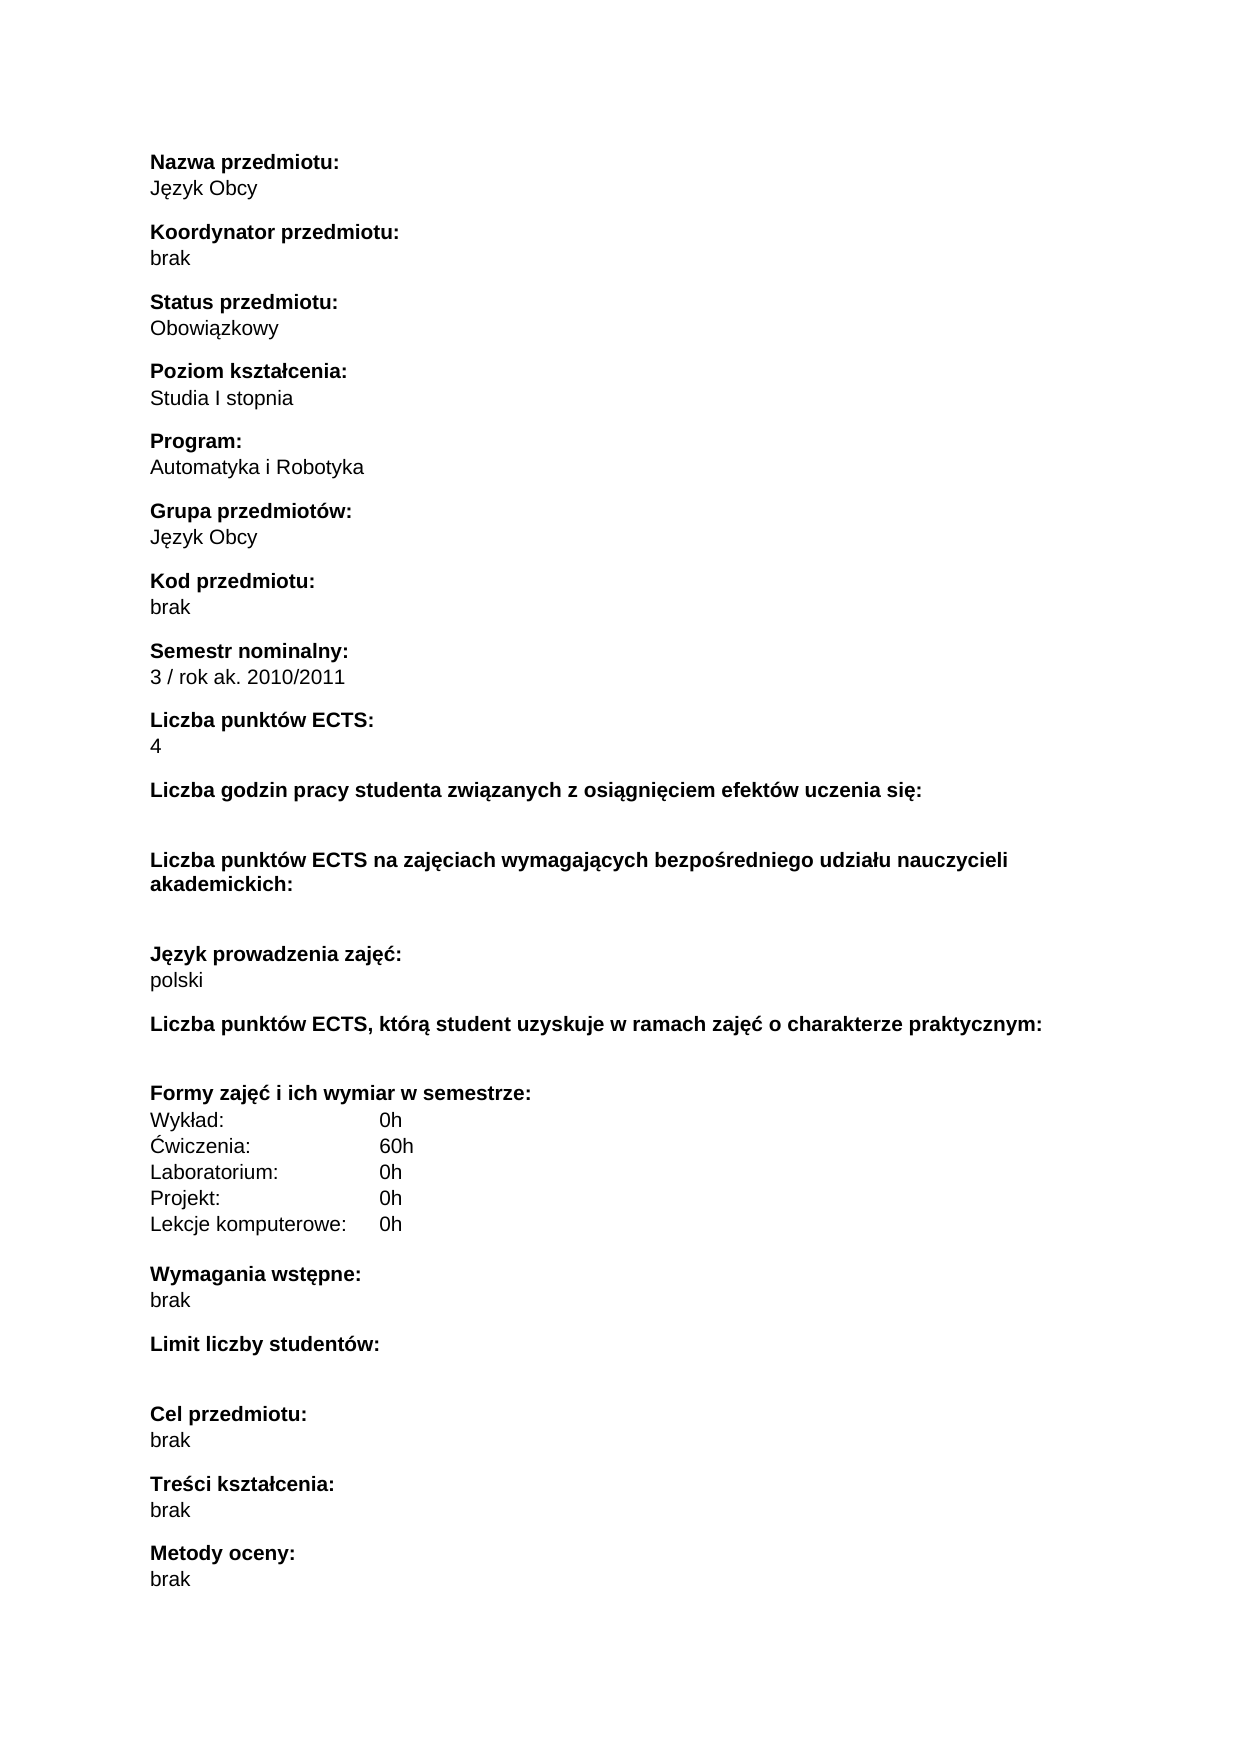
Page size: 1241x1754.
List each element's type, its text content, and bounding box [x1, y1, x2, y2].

text Automatyka i Robotyka [150, 455, 1090, 479]
text 4 [150, 734, 1090, 758]
text Język Obcy [150, 525, 1090, 549]
table_cell Lekcje komputerowe: [140, 1212, 367, 1236]
text Nazwa przedmiotu: [150, 150, 1090, 174]
text brak [150, 1428, 1090, 1452]
text polski [150, 968, 1090, 992]
table_cell 0h [369, 1184, 597, 1210]
text Treści kształcenia: [150, 1471, 1090, 1495]
text brak [150, 1288, 1090, 1312]
table_cell 0h [369, 1210, 597, 1236]
text Liczba punktów ECTS: [150, 708, 1090, 732]
text Obowiązkowy [150, 316, 1090, 339]
text Liczba godzin pracy studenta związanych z osiągnięciem efektów uczenia się: [150, 778, 1090, 802]
text 3 / rok ak. 2010/2011 [150, 664, 1090, 688]
text Wymagania wstępne: [150, 1262, 1090, 1286]
text Status przedmiotu: [150, 289, 1090, 313]
text Kod przedmiotu: [150, 569, 1090, 593]
text Poziom kształcenia: [150, 359, 1090, 383]
text Język prowadzenia zajęć: [150, 942, 1090, 966]
table_cell Laboratorium: [140, 1160, 367, 1184]
table_header 0h [369, 1108, 597, 1132]
text brak [150, 246, 1090, 270]
text Koordynator przedmiotu: [150, 220, 1090, 244]
text Semestr nominalny: [150, 638, 1090, 662]
table_cell Ćwiczenia: [140, 1134, 367, 1158]
text Język Obcy [150, 176, 1090, 200]
table_header Wykład: [140, 1108, 367, 1132]
text Liczba punktów ECTS na zajęciach wymagających bezpośredniego udziału nauczycieli akademickich: [150, 848, 1090, 896]
table_cell Projekt: [140, 1186, 367, 1210]
text Program: [150, 429, 1090, 453]
text brak [150, 1497, 1090, 1521]
table_cell 60h [369, 1132, 597, 1158]
text Formy zajęć i ich wymiar w semestrze: [150, 1081, 1090, 1105]
text brak [150, 595, 1090, 619]
text Grupa przedmiotów: [150, 499, 1090, 523]
text Studia I stopnia [150, 385, 1090, 409]
text Cel przedmiotu: [150, 1402, 1090, 1426]
table_cell 0h [369, 1158, 597, 1184]
text brak [150, 1567, 1090, 1591]
text Metody oceny: [150, 1541, 1090, 1565]
text Liczba punktów ECTS, którą student uzyskuje w ramach zajęć o charakterze praktycznym: [150, 1011, 1090, 1035]
text Limit liczby studentów: [150, 1332, 1090, 1356]
